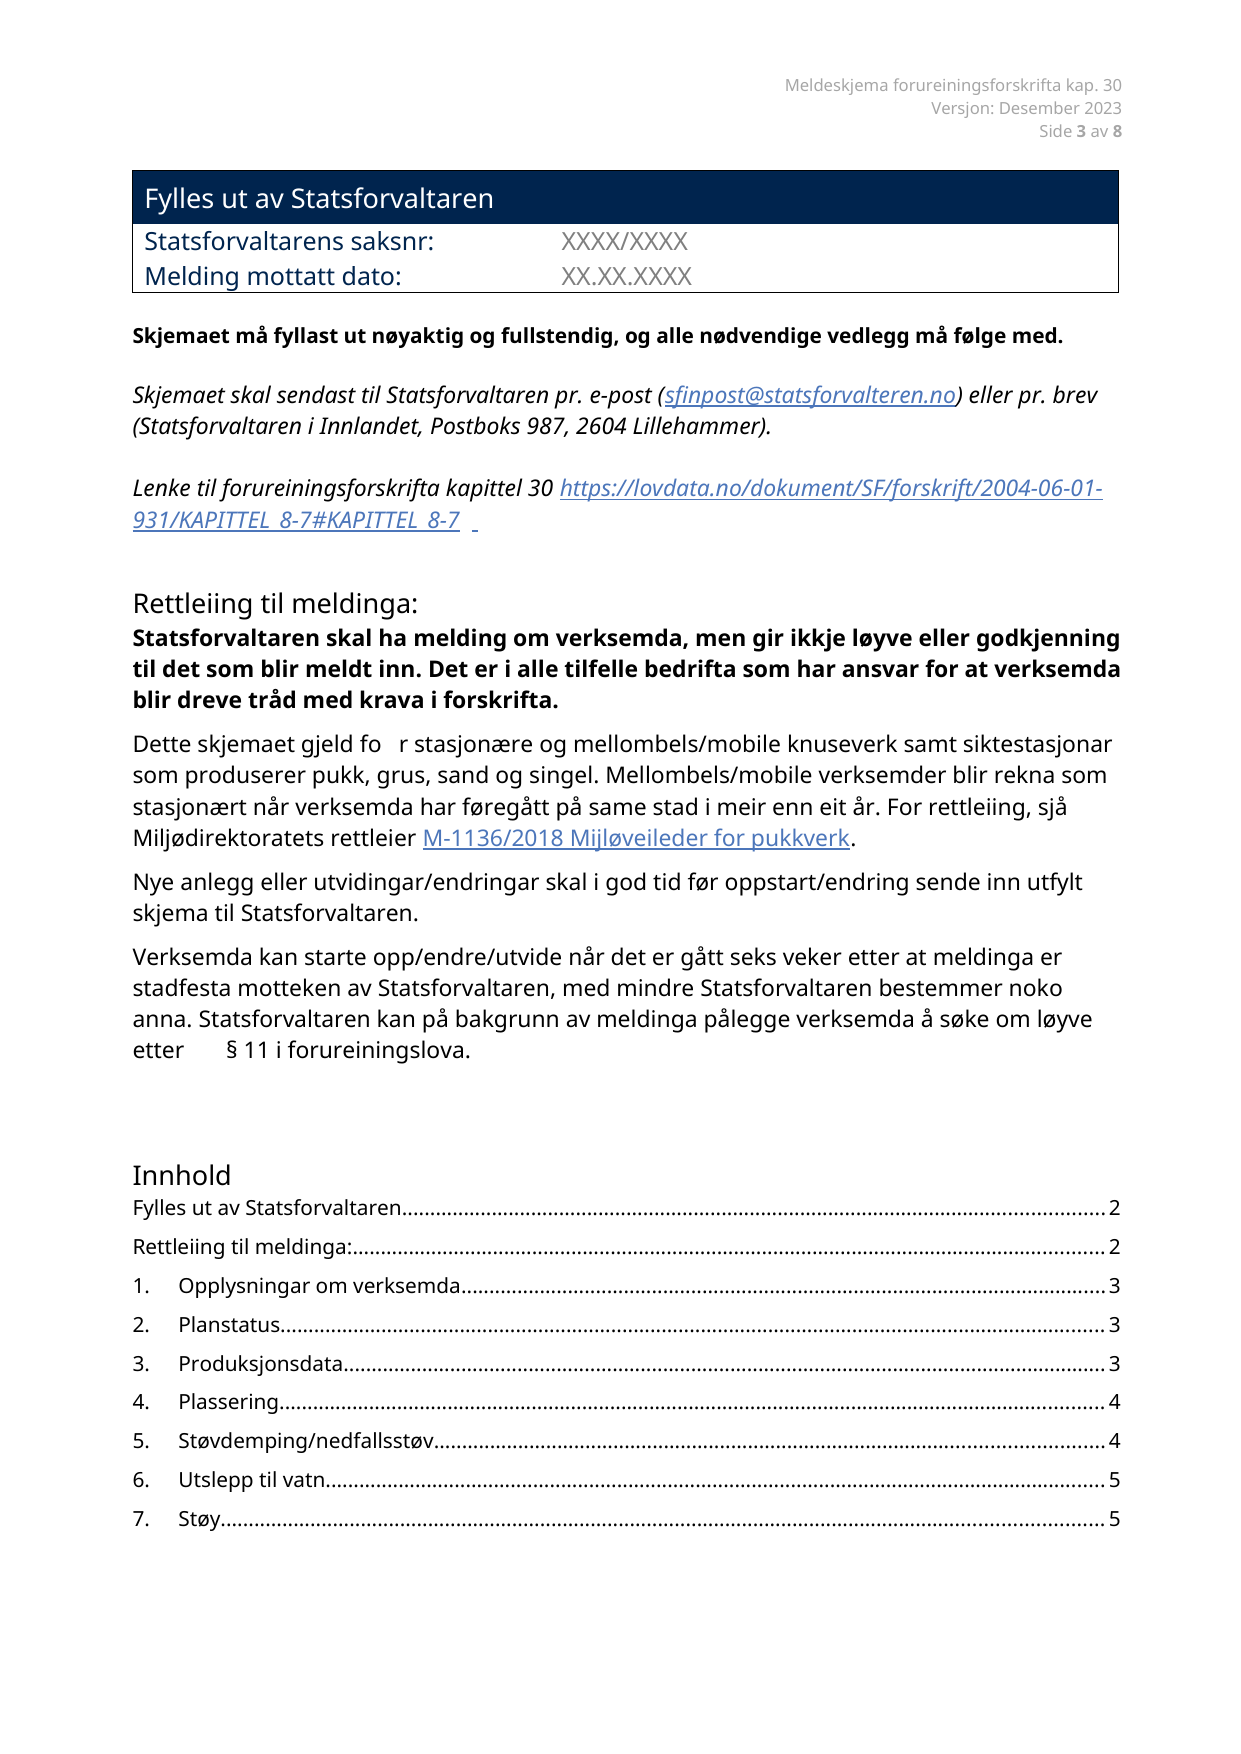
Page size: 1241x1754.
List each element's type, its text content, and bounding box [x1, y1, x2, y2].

table_cell [560, 224, 1118, 258]
table_cell Melding mottatt dato: [133, 258, 560, 292]
text Lenke til forureiningsforskrifta kapittel 30 https://lovdata.no/dokument/SF/forskrift/2004-06-01-931/KAPITTEL_8-7#KAPITTEL_8-7 [132, 472, 1122, 535]
text Skjemaet skal sendast til Statsforvaltaren pr. e-post (sfinpost@statsforvalteren.no) eller pr. brev (Statsforvaltaren i Innlandet, Postboks 987, 2604 Lillehammer). [132, 378, 1122, 441]
table_cell Statsforvaltarens saksnr: [133, 224, 560, 258]
text Dette skjemaet gjeld fo r stasjonære og mellombels/mobile knuseverk samt siktestasjonar som produserer pukk, grus, sand og singel. Mellombels/mobile verksemder blir rekna som stasjonært når verksemda har føregått på same stad i meir enn eit år. For rettleiing, sjå Miljødirektoratets rettleier M-1136/2018 Mijløveileder for pukkverk. [132, 728, 1122, 853]
text Verksemda kan starte opp/endre/utvide når det er gått seks veker etter at meldinga er stadfesta motteken av Statsforvaltaren, med mindre Statsforvaltaren bestemmer noko anna. Statsforvaltaren kan på bakgrunn av meldinga pålegge verksemda å søke om løyve etter § 11 i forureiningslova. [132, 940, 1122, 1065]
text Statsforvaltaren skal ha melding om verksemda, men gir ikkje løyve eller godkjenning til det som blir meldt inn. Det er i alle tilfelle bedrifta som har ansvar for at verksemda blir dreve tråd med krava i forskrifta. [132, 622, 1122, 715]
subtitle Rettleiing til meldinga: [132, 585, 1122, 622]
text Skjemaet må fyllast ut nøyaktig og fullstendig, og alle nødvendige vedlegg må følge med. [132, 322, 1122, 350]
text Nye anlegg eller utvidingar/endringar skal i god tid før oppstart/endring sende inn utfylt skjema til Statsforvaltaren. [132, 865, 1122, 928]
table_cell [560, 258, 1118, 292]
table_header Fylles ut av Statsforvaltaren [133, 171, 1118, 224]
